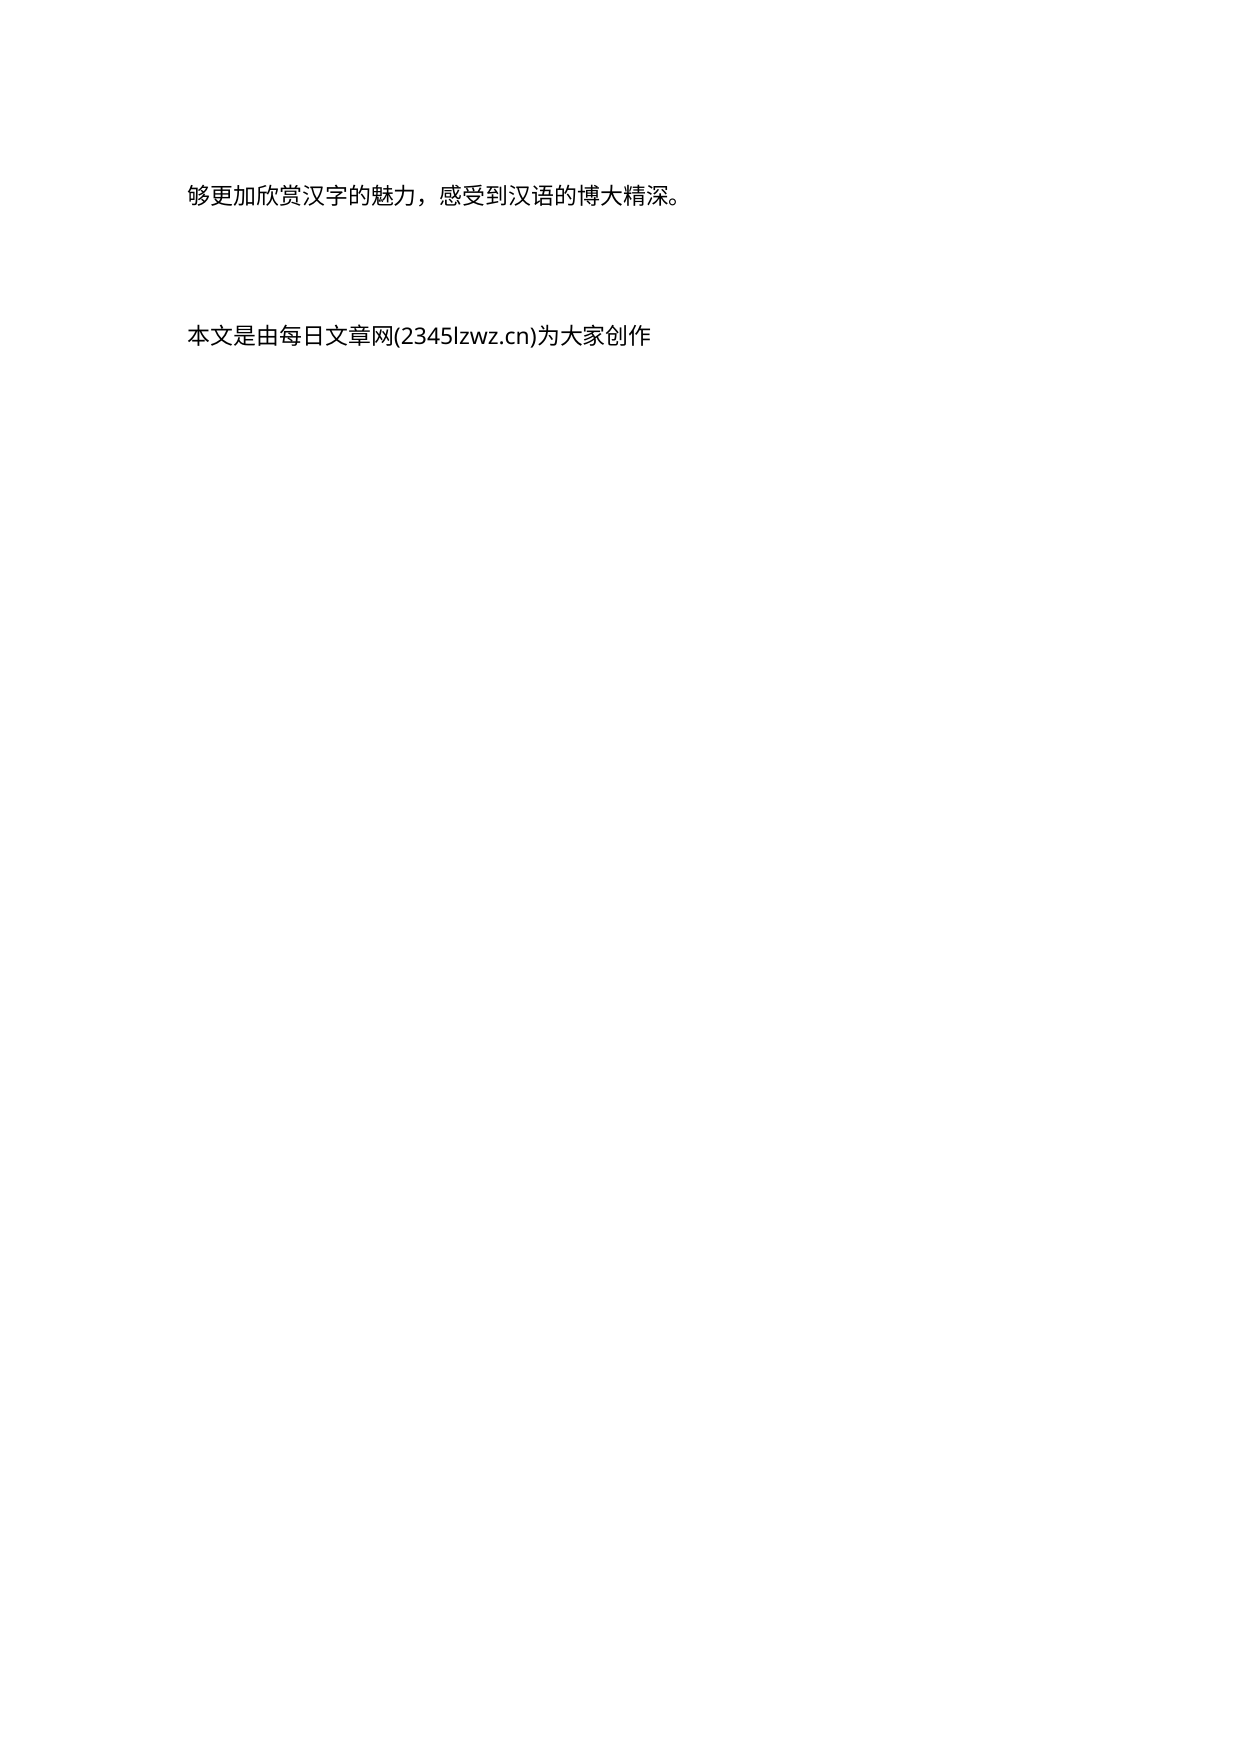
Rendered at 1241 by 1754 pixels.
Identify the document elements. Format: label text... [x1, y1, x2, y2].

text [187, 162, 1053, 227]
text 本文是由每日文章网(2345lzwz.cn)为大家创作 [187, 302, 1053, 367]
